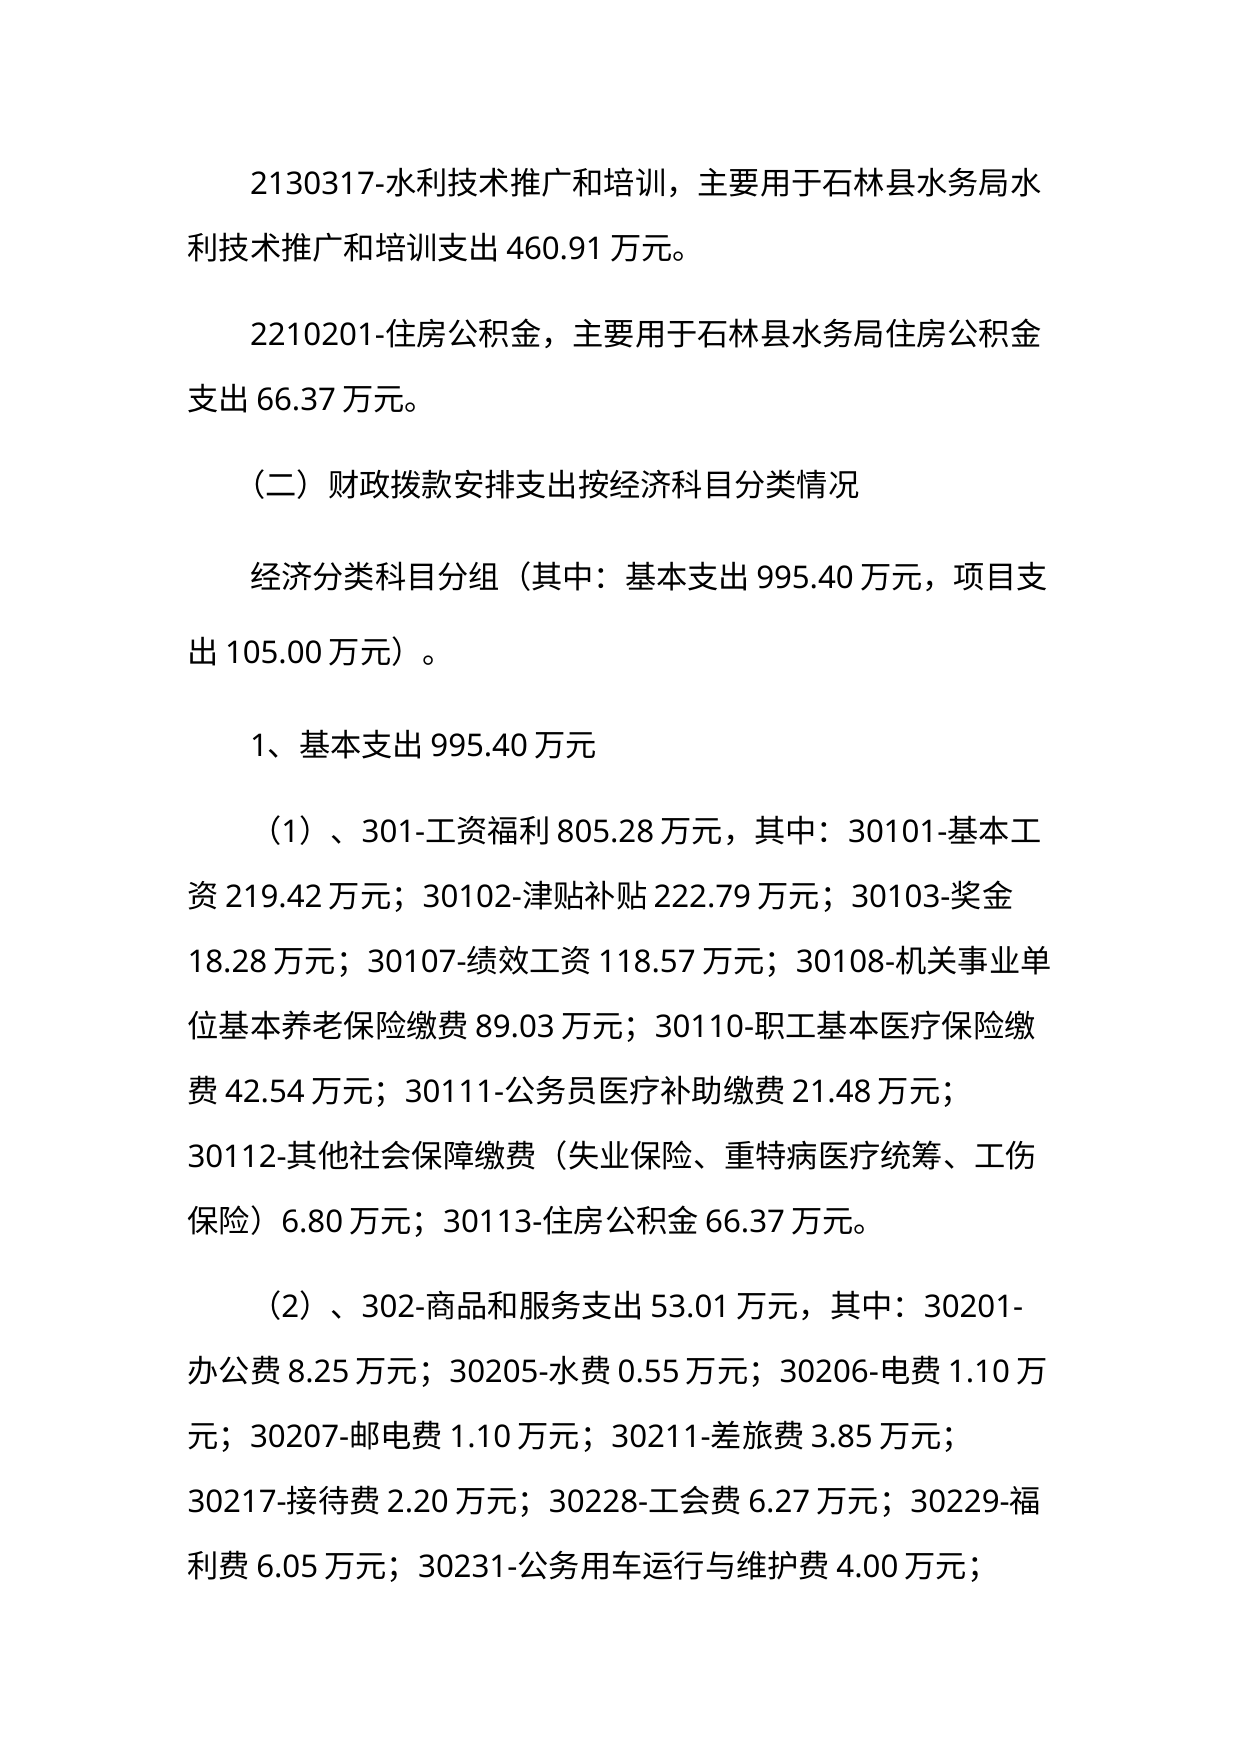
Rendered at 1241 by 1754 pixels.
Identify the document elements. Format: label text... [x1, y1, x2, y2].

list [187, 1272, 1053, 1597]
text 经济分类科目分组（其中：基本支出995.40万元，项目支出105.00万元）。 [187, 543, 1053, 682]
text 2210201-住房公积金，主要用于石林县水务局住房公积金支出66.37万元。 [187, 299, 1053, 429]
text （二）财政拨款安排支出按经济科目分类情况 [187, 450, 1053, 515]
text 2130317-水利技术推广和培训，主要用于石林县水务局水利技术推广和培训支出460.91万元。 [187, 148, 1053, 278]
list 基本支出995.40万元 [187, 710, 1053, 775]
list 、301-工资福利805.28万元，其中：30101-基本工资219.42万元；30102-津贴补贴222.79万元；30103-奖金18.28万元；30107-绩效工资118.57万元；30108-机关事业单位基本养老保险缴费89.03万元；30110-职工基本医疗保险缴费42.54万元；30111-公务员医疗补助缴费21.48万元；30112-其他社会保障缴费（失业保险、重特病医疗统筹、工伤保险）6.80万元；30113-住房公积金66.37万元。 [187, 796, 1053, 1251]
